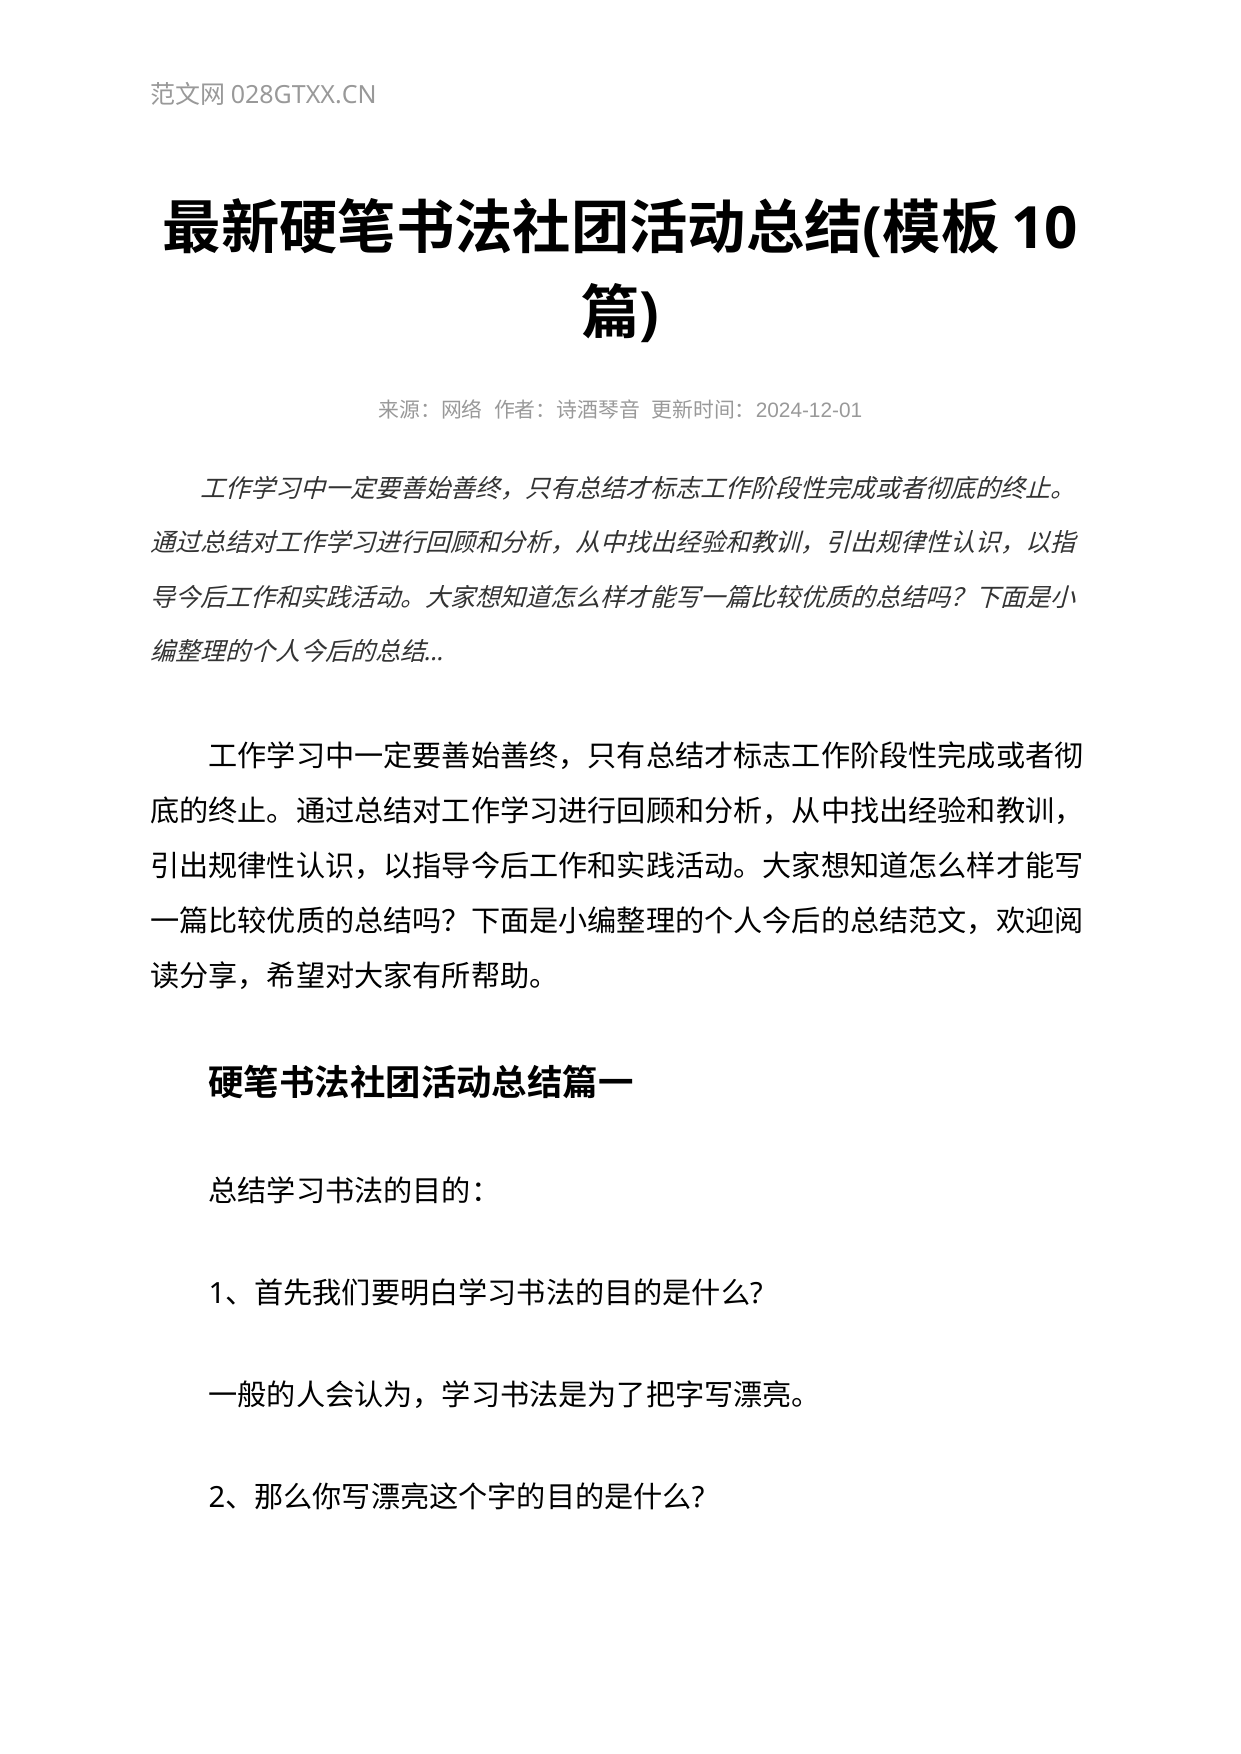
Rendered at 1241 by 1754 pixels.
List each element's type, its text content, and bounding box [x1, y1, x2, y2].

text 工作学习中一定要善始善终，只有总结才标志工作阶段性完成或者彻底的终止。通过总结对工作学习进行回顾和分析，从中找出经验和教训，引出规律性认识，以指导今后工作和实践活动。大家想知道怎么样才能写一篇比较优质的总结吗？下面是小编整理的个人今后的总结范文，欢迎阅读分享，希望对大家有所帮助。 [150, 733, 1090, 995]
text 1、首先我们要明白学习书法的目的是什么? [150, 1269, 1090, 1312]
subtitle 最新硬笔书法社团活动总结(模板10篇) [150, 181, 1090, 351]
text 2、那么你写漂亮这个字的目的是什么? [150, 1473, 1090, 1516]
text 总结学习书法的目的： [150, 1168, 1090, 1210]
text 来源：网络 作者：诗酒琴音 更新时间：2024-12-01 [150, 398, 1090, 422]
text 硬笔书法社团活动总结篇一 [150, 1054, 1090, 1106]
text 工作学习中一定要善始善终，只有总结才标志工作阶段性完成或者彻底的终止。通过总结对工作学习进行回顾和分析，从中找出经验和教训，引出规律性认识，以指导今后工作和实践活动。大家想知道怎么样才能写一篇比较优质的总结吗？下面是小编整理的个人今后的总结... [150, 468, 1090, 668]
text 一般的人会认为，学习书法是为了把字写漂亮。 [150, 1371, 1090, 1414]
